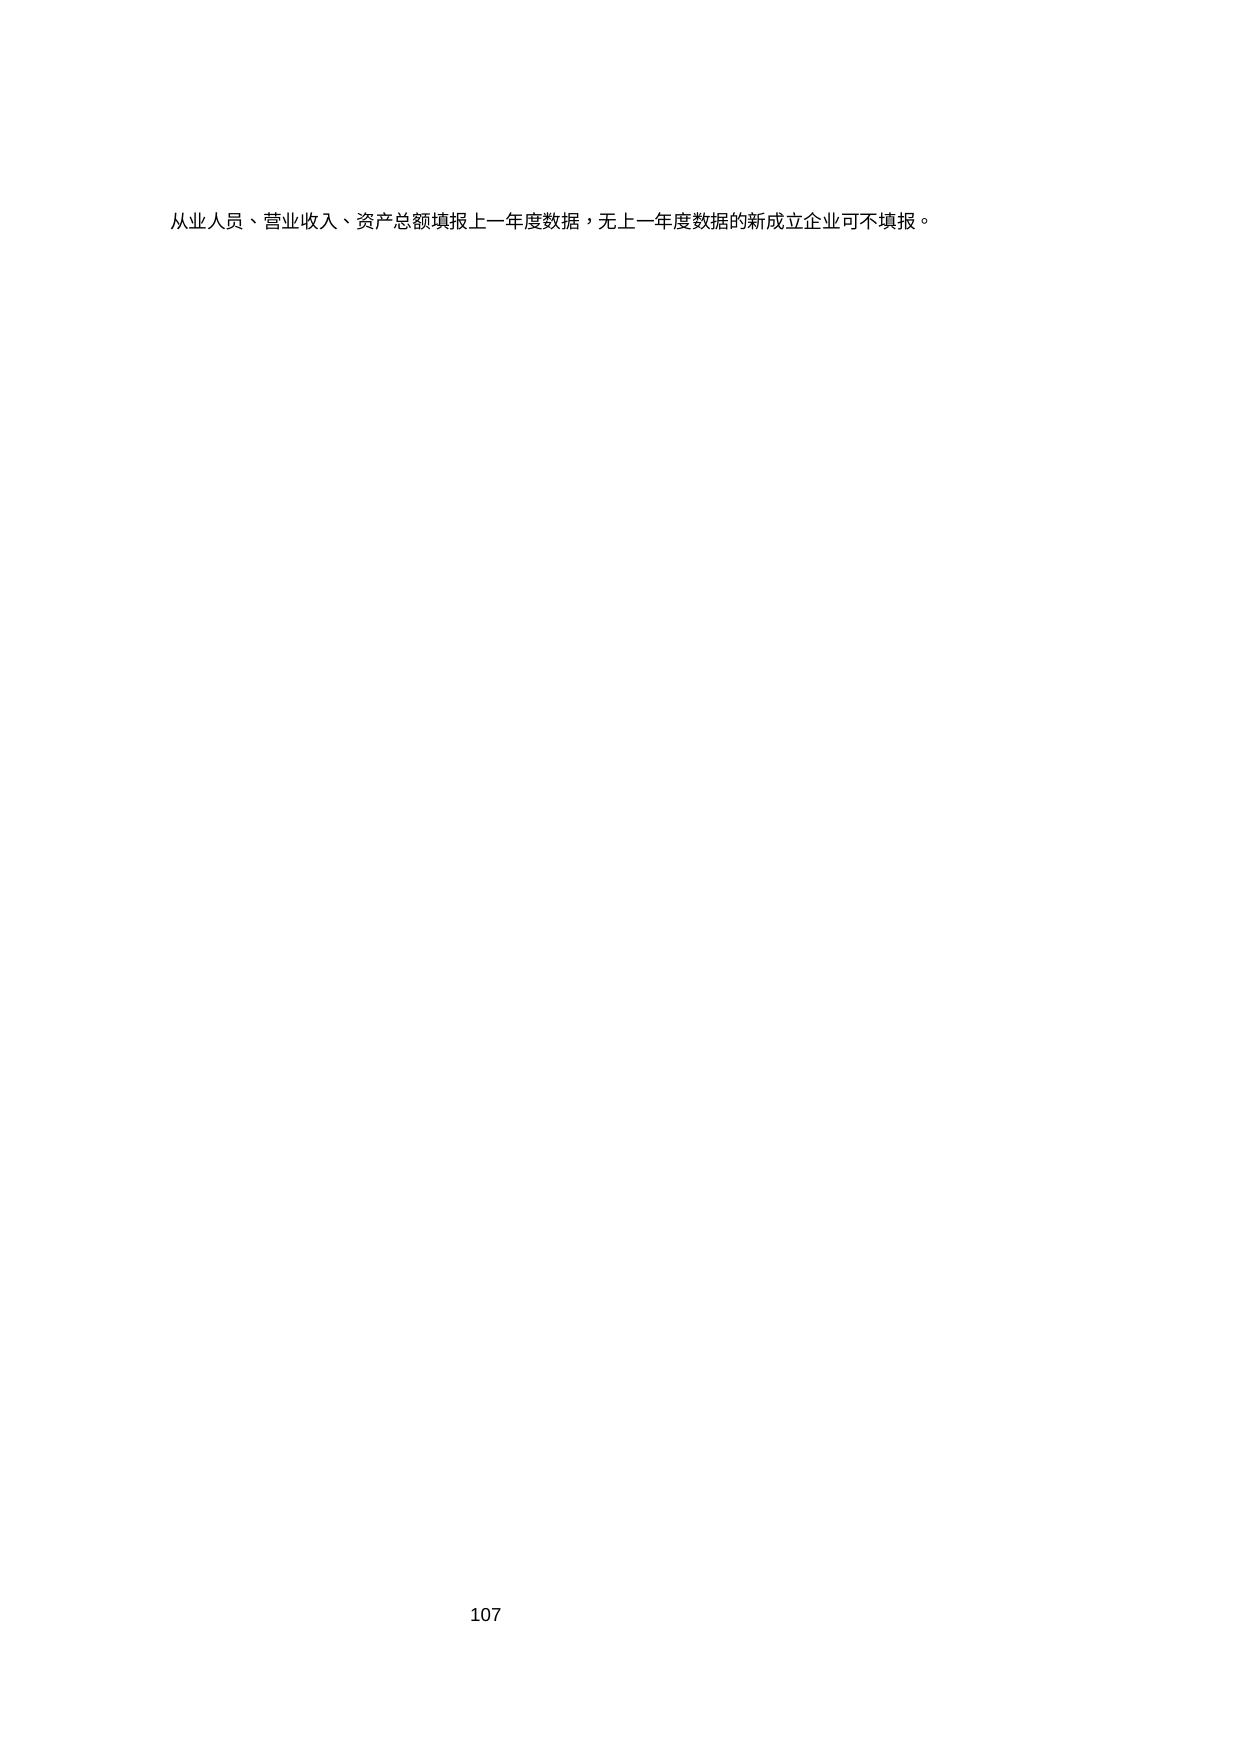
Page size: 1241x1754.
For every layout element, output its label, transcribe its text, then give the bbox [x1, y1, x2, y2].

text 从业人员、营业收入、资产总额填报上一年度数据，无上一年度数据的新成立企业可不填报。 [170, 209, 1090, 233]
